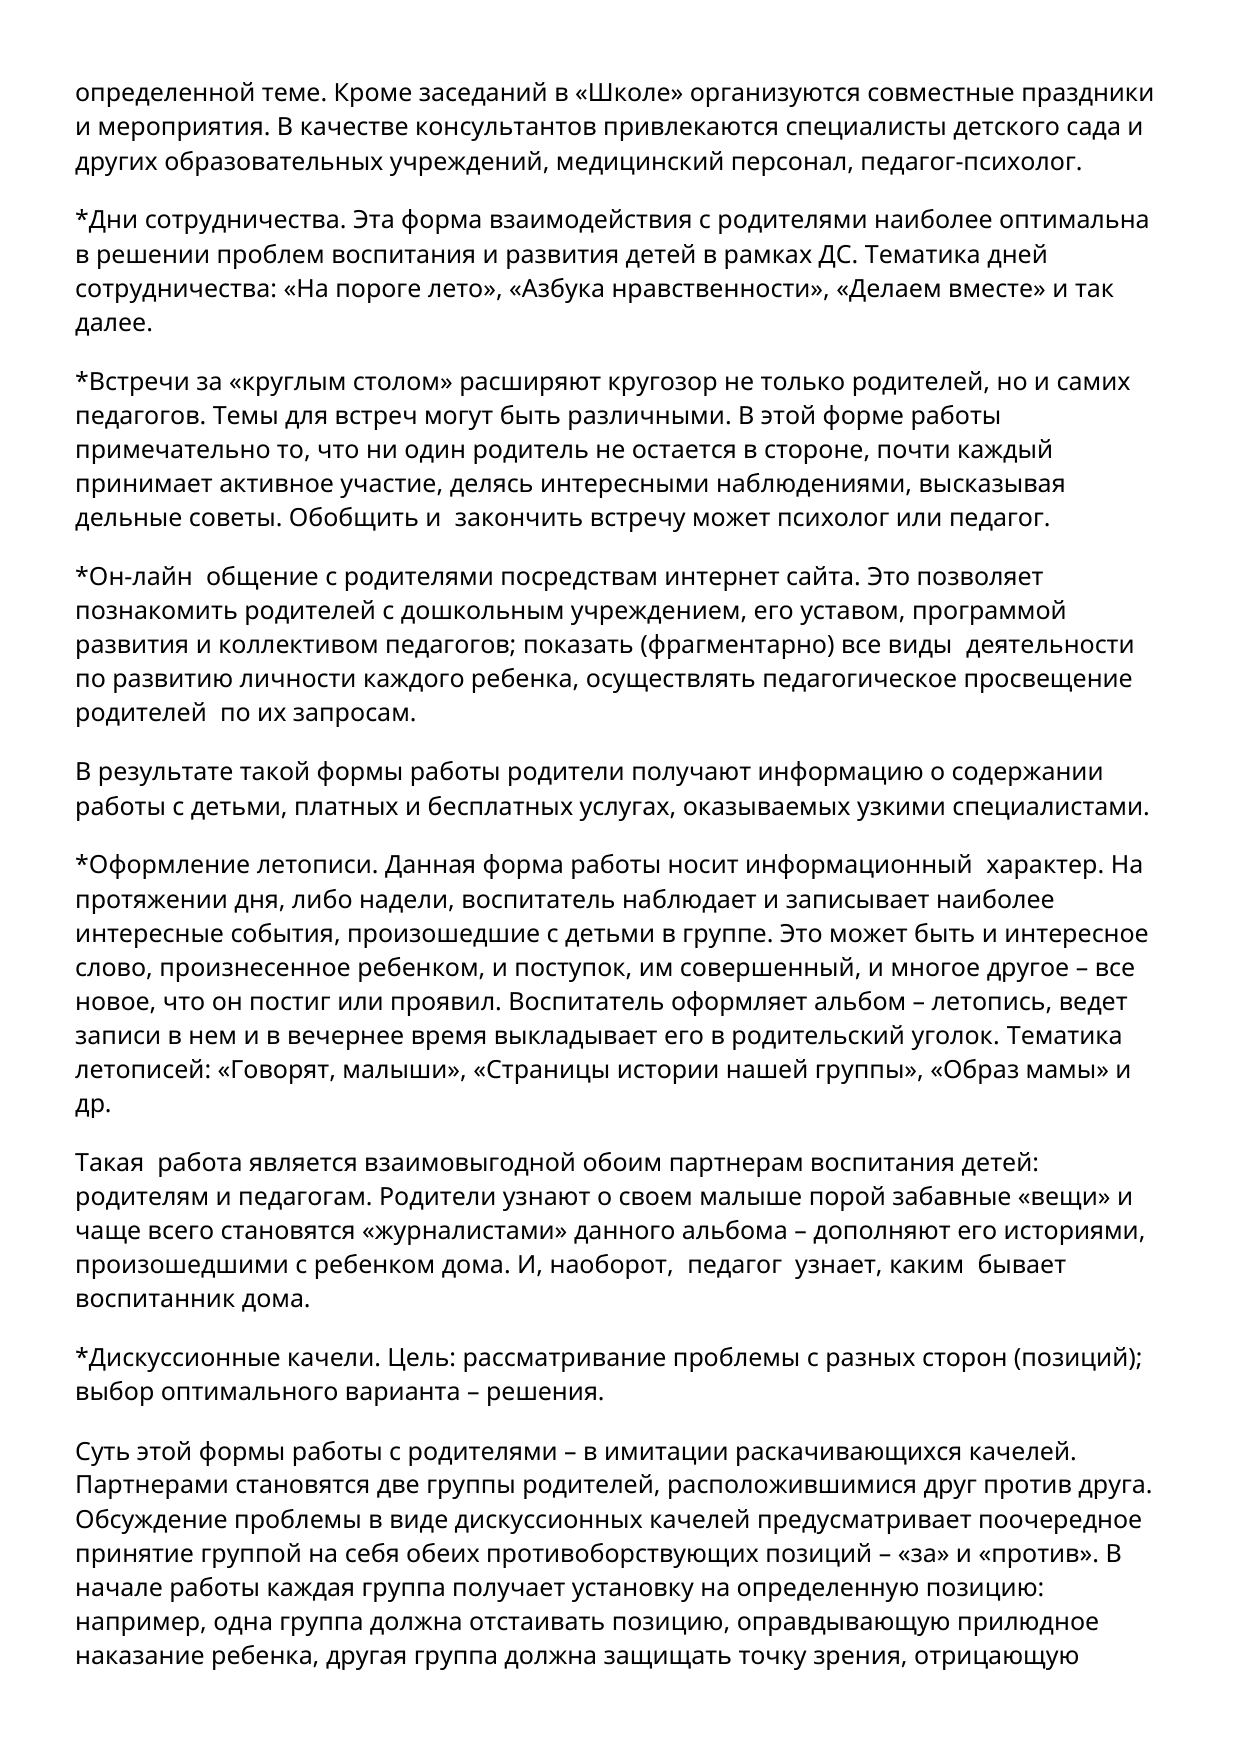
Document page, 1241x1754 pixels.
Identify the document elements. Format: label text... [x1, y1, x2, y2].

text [75, 75, 1165, 177]
text *Дискуссионные качели. Цель: рассматривание проблемы с разных сторон (позиций); выбор оптимального варианта – решения. [75, 1340, 1165, 1408]
text *Дни сотрудничества. Эта форма взаимодействия с родителями наиболее оптимальна в решении проблем воспитания и развития детей в рамках ДС. Тематика дней сотрудничества: «На пороге лето», «Азбука нравственности», «Делаем вместе» и так далее. [75, 202, 1165, 338]
text Такая работа является взаимовыгодной обоим партнерам воспитания детей: родителям и педагогам. Родители узнают о своем малыше порой забавные «вещи» и чаще всего становятся «журналистами» данного альбома – дополняют его историями, произошедшими с ребенком дома. И, наоборот, педагог узнает, каким бывает воспитанник дома. [75, 1145, 1165, 1315]
text *Оформление летописи. Данная форма работы носит информационный характер. На протяжении дня, либо надели, воспитатель наблюдает и записывает наиболее интересные события, произошедшие с детьми в группе. Это может быть и интересное слово, произнесенное ребенком, и поступок, им совершенный, и многое другое – все новое, что он постиг или проявил. Воспитатель оформляет альбом – летопись, ведет записи в нем и в вечернее время выкладывает его в родительский уголок. Тематика летописей: «Говорят, малыши», «Страницы истории нашей группы», «Образ мамы» и др. [75, 847, 1165, 1120]
text *Он-лайн общение с родителями посредствам интернет сайта. Это позволяет познакомить родителей с дошкольным учреждением, его уставом, программой развития и коллективом педагогов; показать (фрагментарно) все виды деятельности по развитию личности каждого ребенка, осуществлять педагогическое просвещение родителей по их запросам. [75, 559, 1165, 729]
text В результате такой формы работы родители получают информацию о содержании работы с детьми, платных и бесплатных услугах, оказываемых узкими специалистами. [75, 754, 1165, 822]
text *Встречи за «круглым столом» расширяют кругозор не только родителей, но и самих педагогов. Темы для встреч могут быть различными. В этой форме работы примечательно то, что ни один родитель не остается в стороне, почти каждый принимает активное участие, делясь интересными наблюдениями, высказывая дельные советы. Обобщить и закончить встречу может психолог или педагог. [75, 363, 1165, 534]
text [75, 1433, 1165, 1672]
